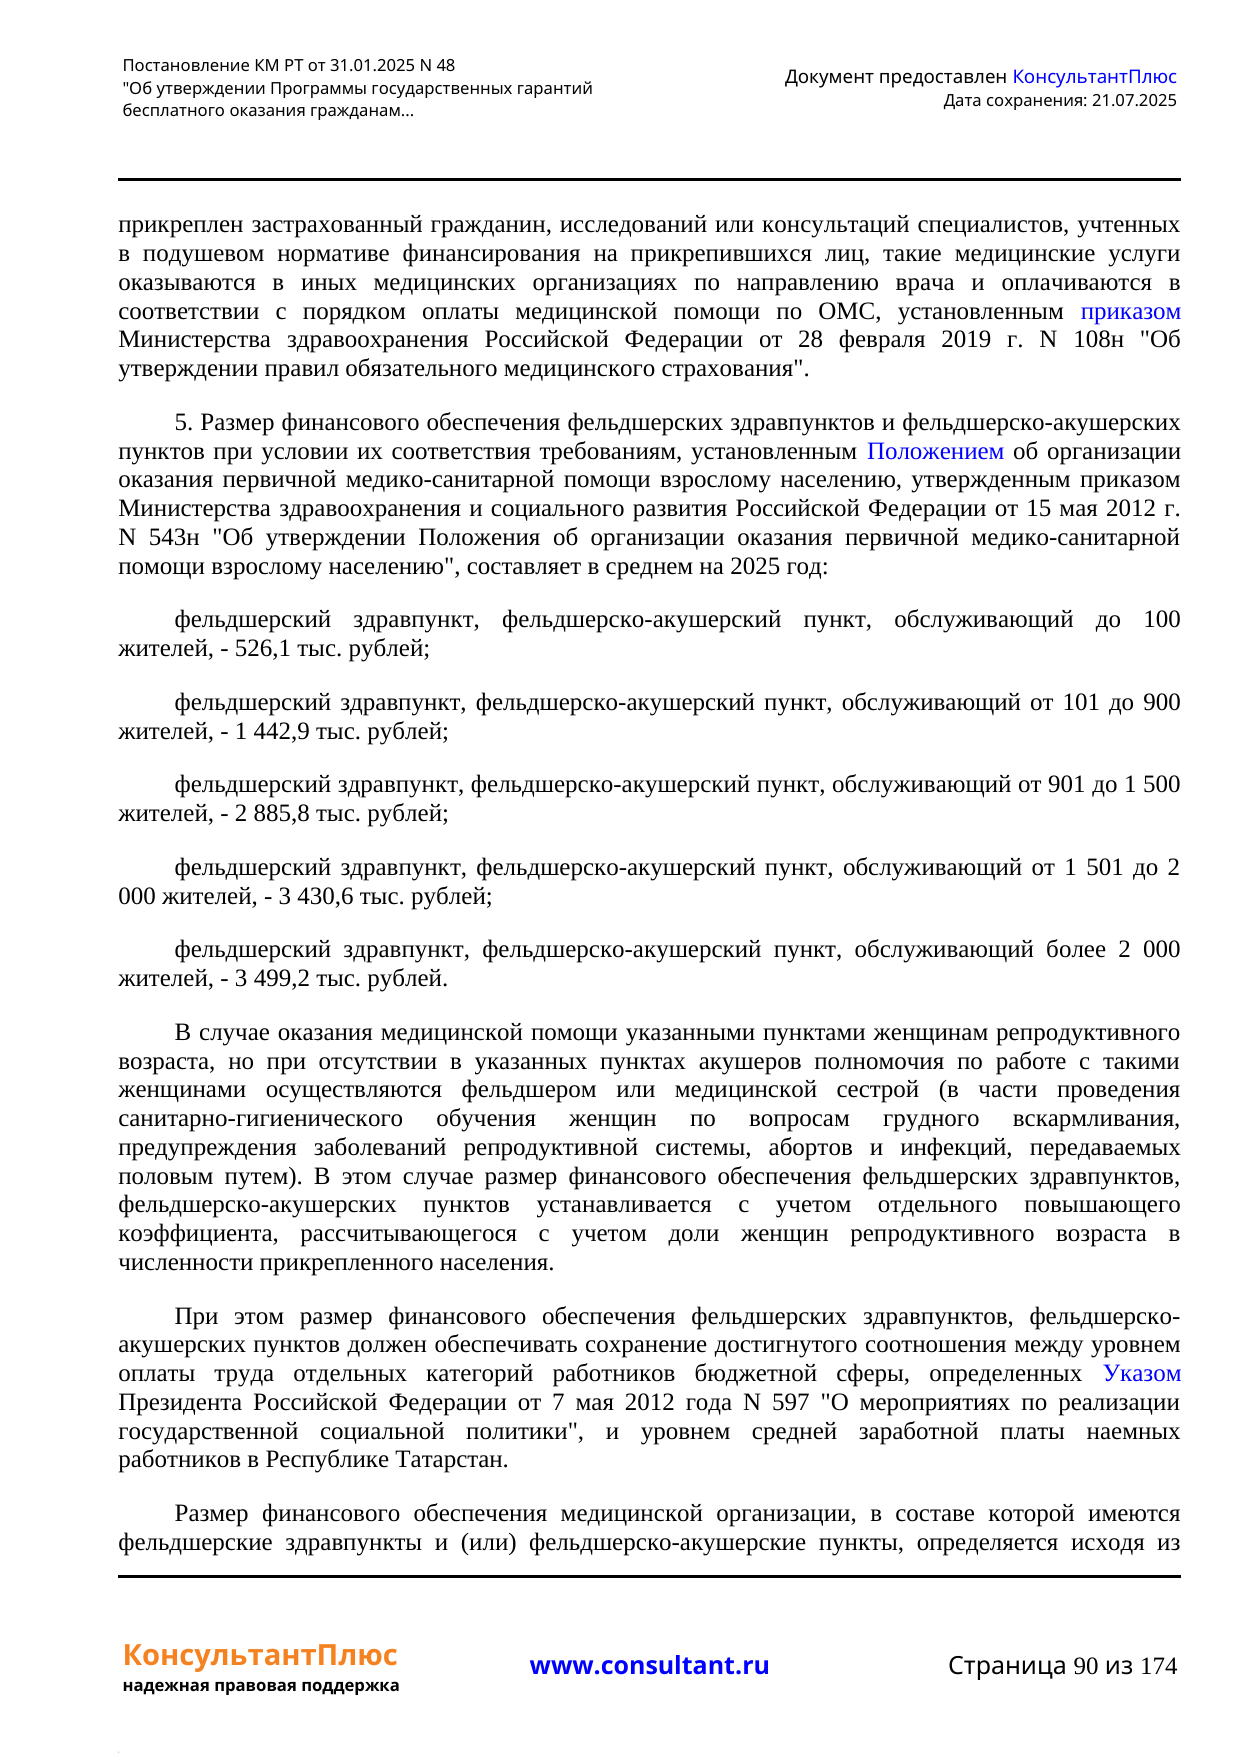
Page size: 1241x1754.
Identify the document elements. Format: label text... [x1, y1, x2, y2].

text фельдшерский здравпункт, фельдшерско-акушерский пункт, обслуживающий от 1 501 до 2 000 жителей, - 3 430,6 тыс. рублей; [118, 852, 1181, 909]
text фельдшерский здравпункт, фельдшерско-акушерский пункт, обслуживающий от 901 до 1 500 жителей, - 2 885,8 тыс. рублей; [118, 769, 1181, 827]
text В случае оказания медицинской помощи указанными пунктами женщинам репродуктивного возраста, но при отсутствии в указанных пунктах акушеров полномочия по работе с такими женщинами осуществляются фельдшером или медицинской сестрой (в части проведения санитарно-гигиенического обучения женщин по вопросам грудного вскармливания, предупреждения заболеваний репродуктивной системы, абортов и инфекций, передаваемых половым путем). В этом случае размер финансового обеспечения фельдшерских здравпунктов, фельдшерско-акушерских пунктов устанавливается с учетом отдельного повышающего коэффициента, рассчитывающегося с учетом доли женщин репродуктивного возраста в численности прикрепленного населения. [118, 1017, 1181, 1276]
text фельдшерский здравпункт, фельдшерско-акушерский пункт, обслуживающий от 101 до 900 жителей, - 1 442,9 тыс. рублей; [118, 687, 1181, 744]
text фельдшерский здравпункт, фельдшерско-акушерский пункт, обслуживающий более 2 000 жителей, - 3 499,2 тыс. рублей. [118, 934, 1181, 992]
text 5. Размер финансового обеспечения фельдшерских здравпунктов и фельдшерско-акушерских пунктов при условии их соответствия требованиям, установленным Положением об организации оказания первичной медико-санитарной помощи взрослому населению, утвержденным приказом Министерства здравоохранения и социального развития Российской Федерации от 15 мая 2012 г. N 543н "Об утверждении Положения об организации оказания первичной медико-санитарной помощи взрослому населению", составляет в среднем на 2025 год: [118, 407, 1181, 579]
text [118, 209, 1181, 382]
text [118, 1498, 1181, 1556]
text фельдшерский здравпункт, фельдшерско-акушерский пункт, обслуживающий до 100 жителей, - 526,1 тыс. рублей; [118, 604, 1181, 662]
text При этом размер финансового обеспечения фельдшерских здравпунктов, фельдшерско-акушерских пунктов должен обеспечивать сохранение достигнутого соотношения между уровнем оплаты труда отдельных категорий работников бюджетной сферы, определенных Указом Президента Российской Федерации от 7 мая 2012 года N 597 "О мероприятиях по реализации государственной социальной политики", и уровнем средней заработной платы наемных работников в Республике Татарстан. [118, 1301, 1181, 1473]
